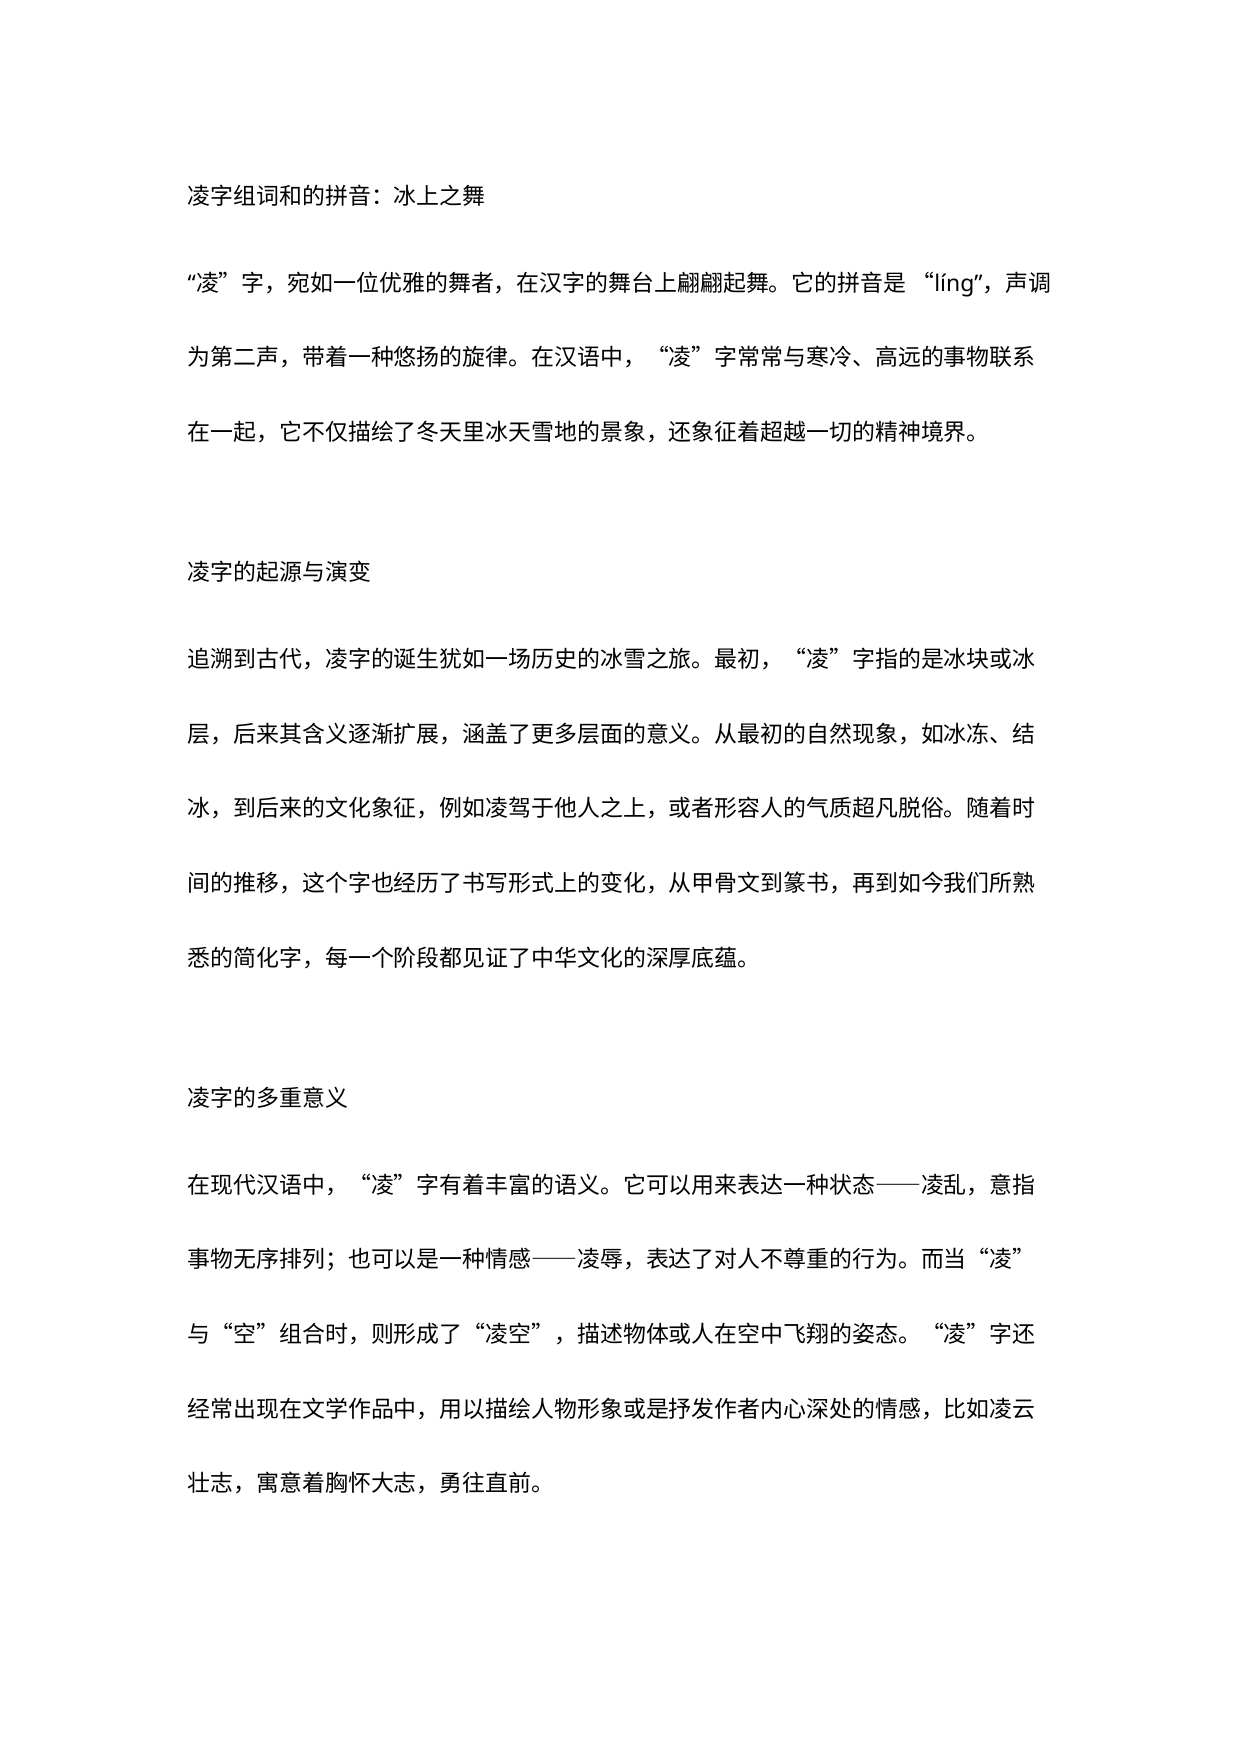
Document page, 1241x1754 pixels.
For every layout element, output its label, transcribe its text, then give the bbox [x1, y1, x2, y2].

text 凌字组词和的拼音：冰上之舞 [187, 162, 1053, 227]
text 凌字的起源与演变 [187, 538, 1053, 603]
text 在现代汉语中，“凌”字有着丰富的语义。它可以用来表达一种状态——凌乱，意指事物无序排列；也可以是一种情感——凌辱，表达了对人不尊重的行为。而当“凌”与“空”组合时，则形成了“凌空”，描述物体或人在空中飞翔的姿态。“凌”字还经常出现在文学作品中，用以描绘人物形象或是抒发作者内心深处的情感，比如凌云壮志，寓意着胸怀大志，勇往直前。 [187, 1151, 1053, 1514]
text 凌字的多重意义 [187, 1064, 1053, 1129]
text 追溯到古代，凌字的诞生犹如一场历史的冰雪之旅。最初，“凌”字指的是冰块或冰层，后来其含义逐渐扩展，涵盖了更多层面的意义。从最初的自然现象，如冰冻、结冰，到后来的文化象征，例如凌驾于他人之上，或者形容人的气质超凡脱俗。随着时间的推移，这个字也经历了书写形式上的变化，从甲骨文到篆书，再到如今我们所熟悉的简化字，每一个阶段都见证了中华文化的深厚底蕴。 [187, 625, 1053, 989]
text “凌”字，宛如一位优雅的舞者，在汉字的舞台上翩翩起舞。它的拼音是 “líng”，声调为第二声，带着一种悠扬的旋律。在汉语中，“凌”字常常与寒冷、高远的事物联系在一起，它不仅描绘了冬天里冰天雪地的景象，还象征着超越一切的精神境界。 [187, 248, 1053, 463]
